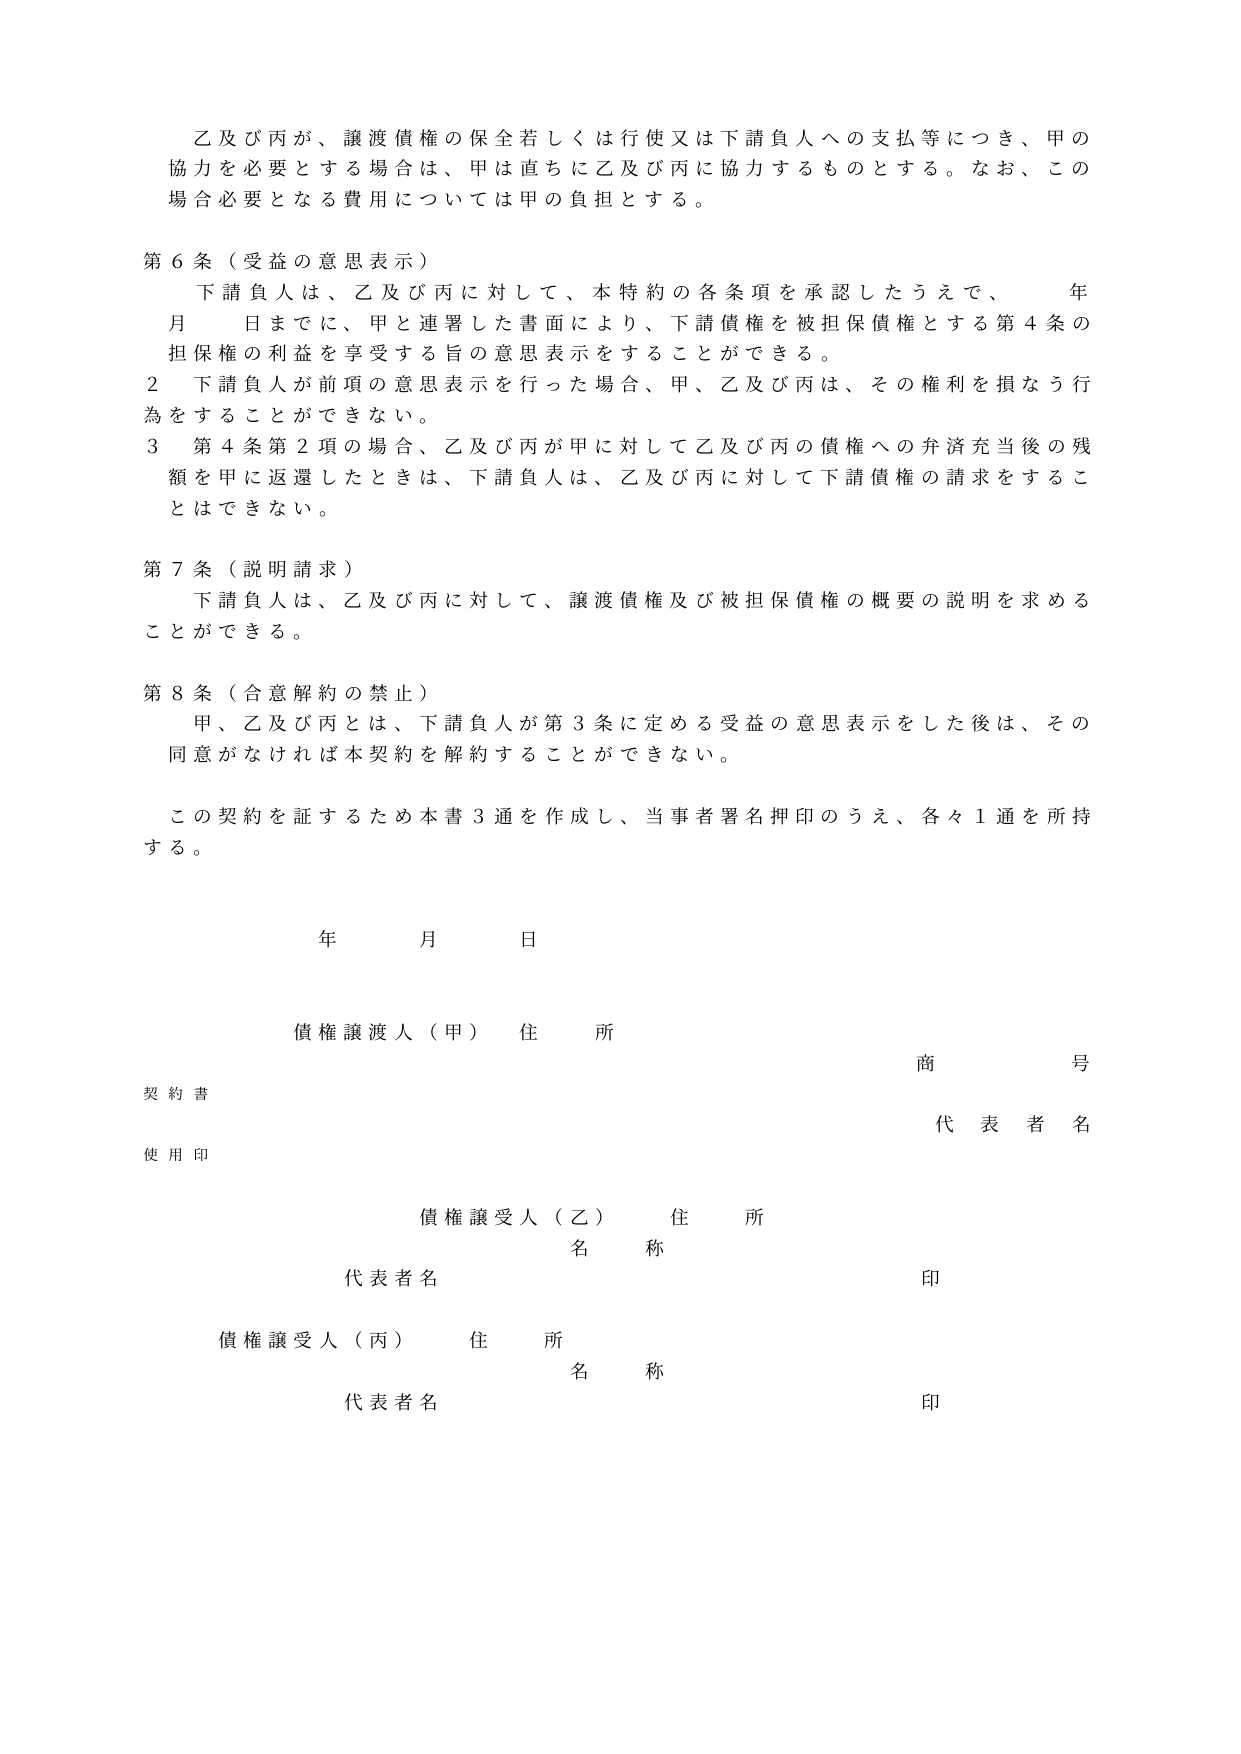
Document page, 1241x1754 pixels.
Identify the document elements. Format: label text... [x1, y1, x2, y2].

text 甲、乙及び丙とは、下請負人が第３条に定める受益の意思表示をした後は、その同意がなければ本契約を解約することができない。 [143, 707, 1097, 769]
text ２ 下請負人が前項の意思表示を行った場合、甲、乙及び丙は、その権利を損なう行為をすることができない。 [143, 368, 1097, 430]
text 名 称 [143, 1232, 1097, 1262]
text 第６条（受益の意思表示） [143, 245, 1097, 276]
text 商 号 契約書 [143, 1047, 1097, 1108]
text 代表者名 印 [143, 1386, 1097, 1417]
text 乙及び丙が、譲渡債権の保全若しくは行使又は下請負人への支払等につき、甲の協力を必要とする場合は、甲は直ちに乙及び丙に協力するものとする。なお、この場合必要となる費用については甲の負担とする。 [143, 122, 1097, 214]
text この契約を証するため本書３通を作成し、当事者署名押印のうえ、各々１通を所持する。 [143, 800, 1097, 862]
text 代表者名 印 [143, 1262, 1097, 1293]
text 下請負人は、乙及び丙に対して、譲渡債権及び被担保債権の概要の説明を求めることができる。 [143, 584, 1097, 646]
text 第８条（合意解約の禁止） [143, 677, 1097, 707]
text ３ 第４条第２項の場合、乙及び丙が甲に対して乙及び丙の債権への弁済充当後の残額を甲に返還したときは、下請負人は、乙及び丙に対して下請債権の請求をすることはできない。 [143, 430, 1097, 522]
text 債権譲渡人（甲） 住 所 [143, 1016, 1097, 1047]
text 債権譲受人（乙） 住 所 [143, 1201, 1097, 1232]
text 第７条（説明請求） [143, 553, 1097, 584]
text 債権譲受人（丙） 住 所 [143, 1324, 1097, 1355]
text 代表者名 使用印 [143, 1108, 1097, 1170]
text 名 称 [143, 1355, 1097, 1386]
text 年 月 日 [143, 923, 1097, 954]
text 下請負人は、乙及び丙に対して、本特約の各条項を承認したうえで、 年 月 日までに、甲と連署した書面により、下請債権を被担保債権とする第４条の担保権の利益を享受する旨の意思表示をすることができる。 [143, 276, 1097, 368]
